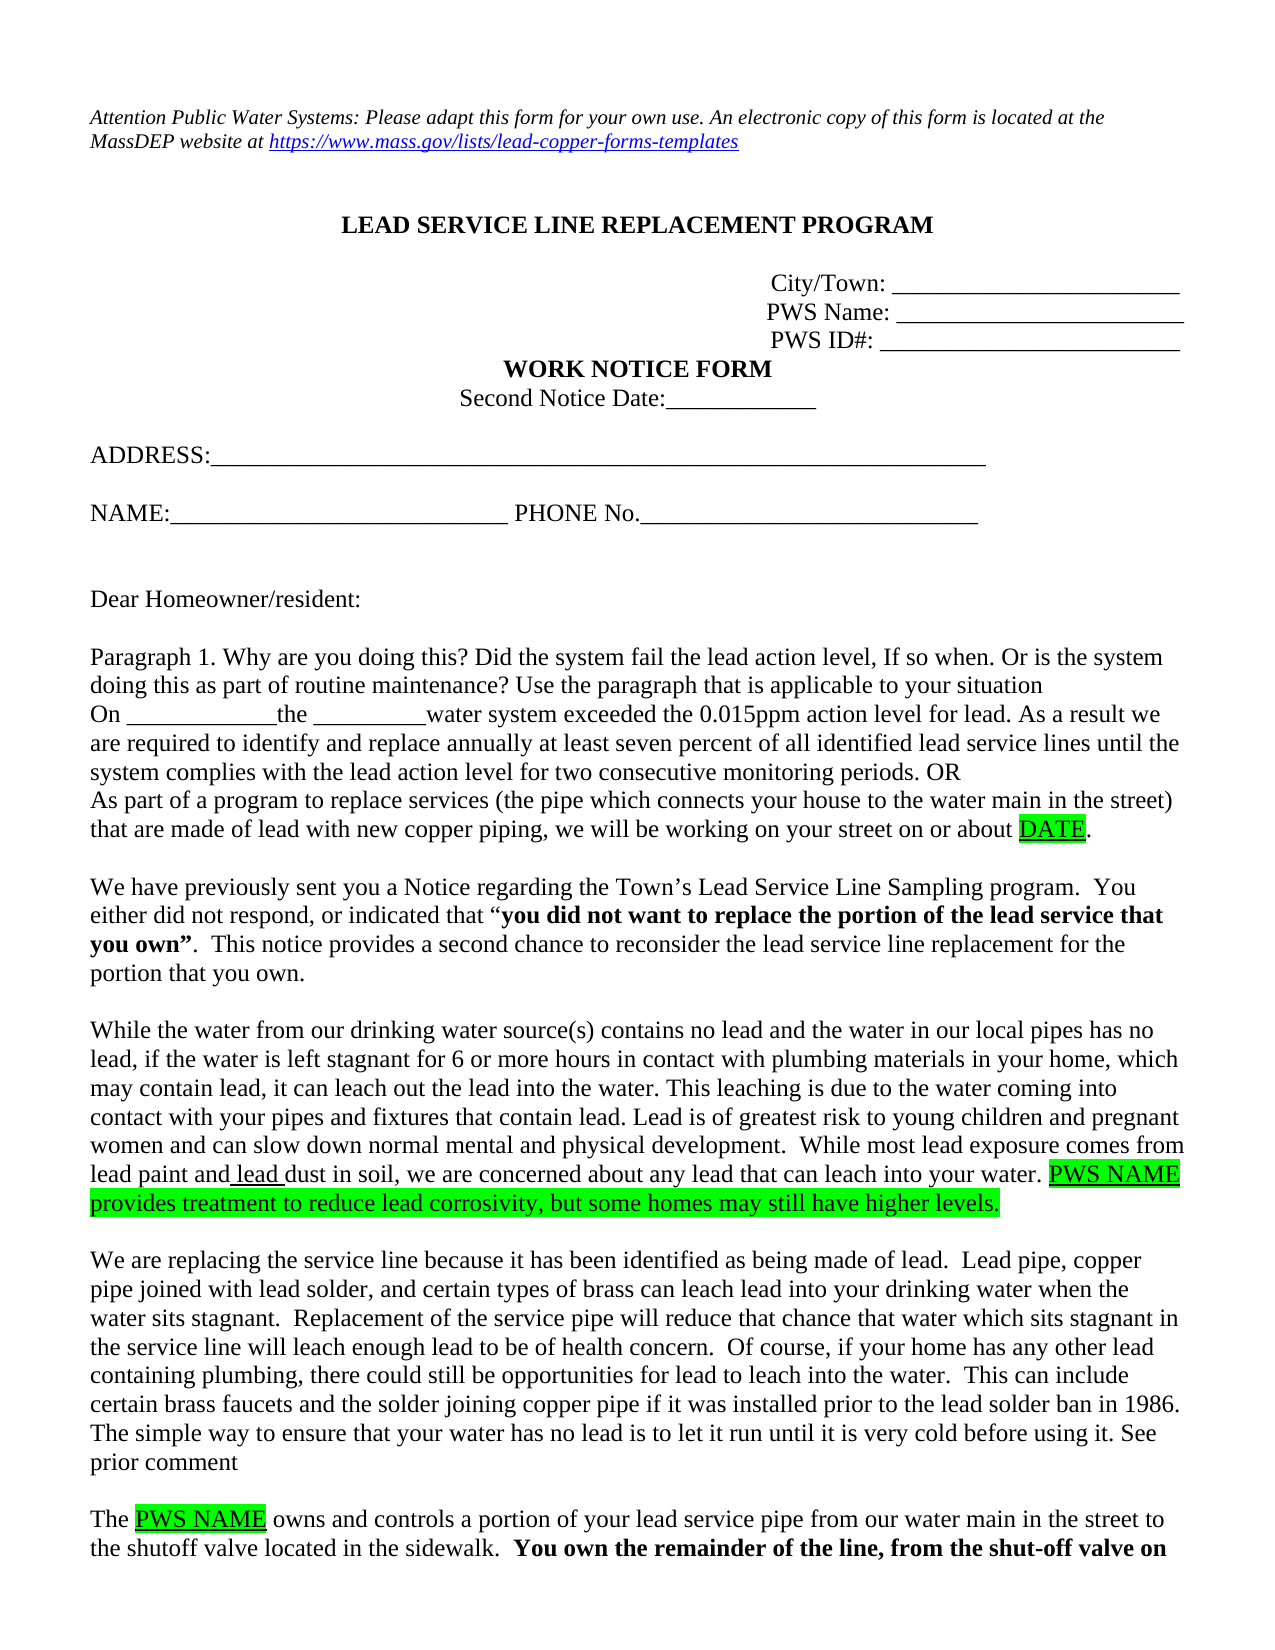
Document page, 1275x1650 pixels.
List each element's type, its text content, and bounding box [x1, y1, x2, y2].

text PWS Name: _______________________ [765, 297, 1185, 326]
text Dear Homeowner/resident: [90, 584, 1185, 613]
text We are replacing the service line because it has been identified as being made of lead. Lead pipe, copper pipe joined with lead solder, and certain types of brass can leach lead into your drinking water when the water sits stagnant. Replacement of the service pipe will reduce that chance that water which sits stagnant in the service line will leach enough lead to be of health concern. Of course, if your home has any other lead containing plumbing, there could still be opportunities for lead to leach into the water. This can include certain brass faucets and the solder joining copper pipe if it was installed prior to the lead solder ban in 1986. The simple way to ensure that your water has no lead is to let it run until it is very cold before using it. See prior comment [90, 1246, 1185, 1476]
text On ____________the _________water system exceeded the 0.015ppm action level for lead. As a result we are required to identify and replace annually at least seven percent of all identified lead service lines until the system complies with the lead action level for two consecutive monitoring periods. OR [90, 699, 1185, 786]
text PWS ID#: ________________________ [765, 326, 1185, 354]
text WORK NOTICE FORM [90, 354, 1185, 383]
text Paragraph 1. Why are you doing this? Did the system fail the lead action level, If so when. Or is the system doing this as part of routine maintenance? Use the paragraph that is applicable to your situation [90, 642, 1185, 699]
text We have previously sent you a Notice regarding the Town’s Lead Service Line Sampling program. You either did not respond, or indicated that “you did not want to replace the portion of the lead service that you own”. This notice provides a second chance to reconsider the lead service line replacement for the portion that you own. [90, 872, 1185, 987]
text ADDRESS:______________________________________________________________ [90, 441, 1185, 469]
subtitle LEAD SERVICE LINE REPLACEMENT PROGRAM [90, 211, 1185, 239]
text Second Notice Date:____________ [90, 383, 1185, 412]
text Attention Public Water Systems: Please adapt this form for your own use. An electronic copy of this form is located at the MassDEP website at https://www.mass.gov/lists/lead-copper-forms-templates [90, 105, 1185, 153]
text While the water from our drinking water source(s) contains no lead and the water in our local pipes has no lead, if the water is left stagnant for 6 or more hours in contact with plumbing materials in your home, which may contain lead, it can leach out the lead into the water. This leaching is due to the water coming into contact with your pipes and fixtures that contain lead. Lead is of greatest risk to young children and pregnant women and can slow down normal mental and physical development. While most lead exposure comes from lead paint and lead dust in soil, we are concerned about any lead that can leach into your water. PWS NAME provides treatment to reduce lead corrosivity, but some homes may still have higher levels. [90, 1016, 1185, 1217]
text City/Town: _______________________ [765, 268, 1185, 297]
text As part of a program to replace services (the pipe which connects your house to the water main in the street) that are made of lead with new copper piping, we will be working on your street on or about DATE. [90, 786, 1185, 843]
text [90, 1504, 1185, 1562]
text NAME:___________________________ PHONE No.___________________________ [90, 498, 1185, 527]
